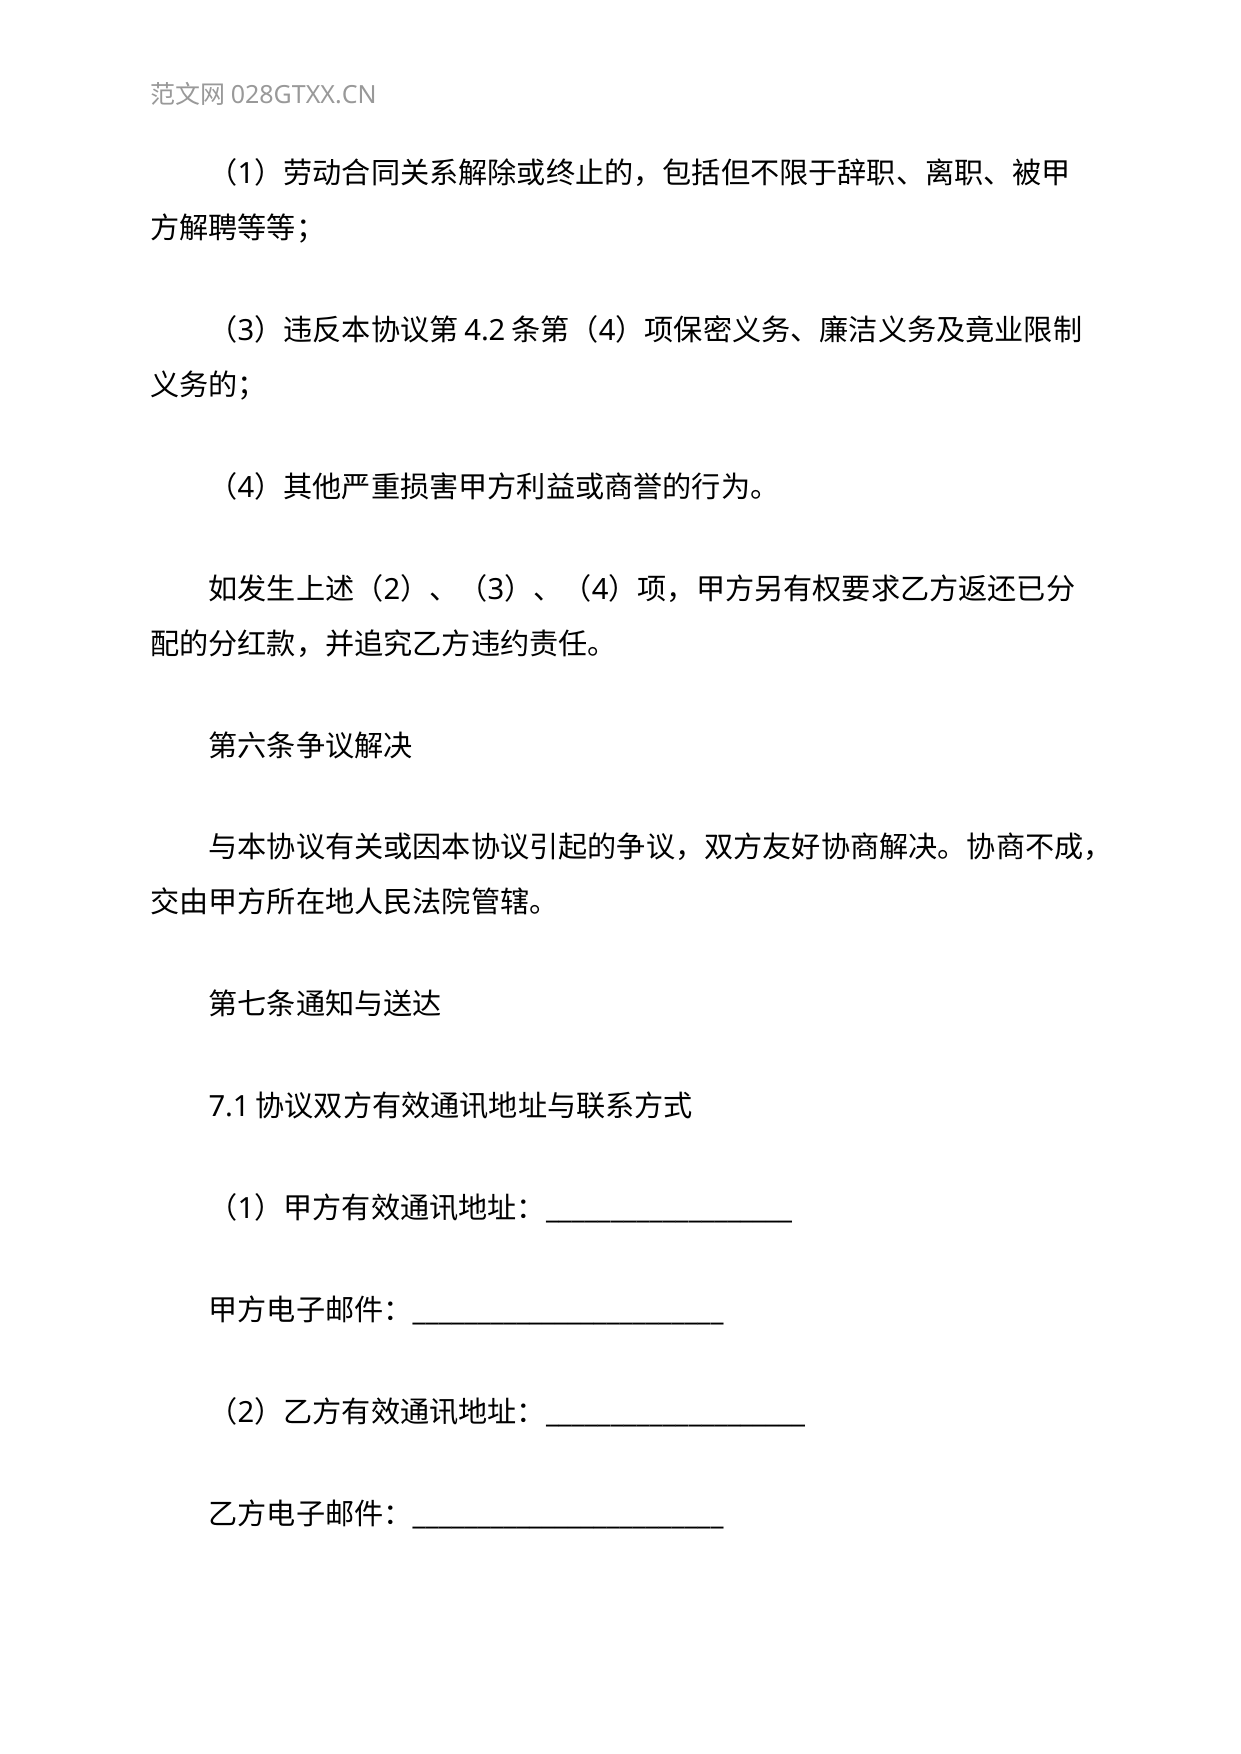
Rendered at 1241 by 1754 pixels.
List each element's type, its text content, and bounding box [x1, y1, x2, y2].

text 甲方电子邮件：________________________ [150, 1286, 1090, 1329]
text （3）违反本协议第4.2条第（4）项保密义务、廉洁义务及竟业限制义务的； [150, 307, 1090, 404]
text 乙方电子邮件：________________________ [150, 1490, 1090, 1533]
text （1）劳动合同关系解除或终止的，包括但不限于辞职、离职、被甲方解聘等等； [150, 150, 1090, 247]
text （1）甲方有效通讯地址：___________________ [150, 1184, 1090, 1227]
text 第七条通知与送达 [150, 981, 1090, 1023]
text 与本协议有关或因本协议引起的争议，双方友好协商解决。协商不成，交由甲方所在地人民法院管辖。 [150, 824, 1090, 921]
text 如发生上述（2）、（3）、（4）项，甲方另有权要求乙方返还已分配的分红款，并追究乙方违约责任。 [150, 566, 1090, 663]
text 第六条争议解决 [150, 722, 1090, 764]
text （4）其他严重损害甲方利益或商誉的行为。 [150, 463, 1090, 506]
text 7.1协议双方有效通讯地址与联系方式 [150, 1082, 1090, 1125]
text （2）乙方有效通讯地址：____________________ [150, 1388, 1090, 1431]
